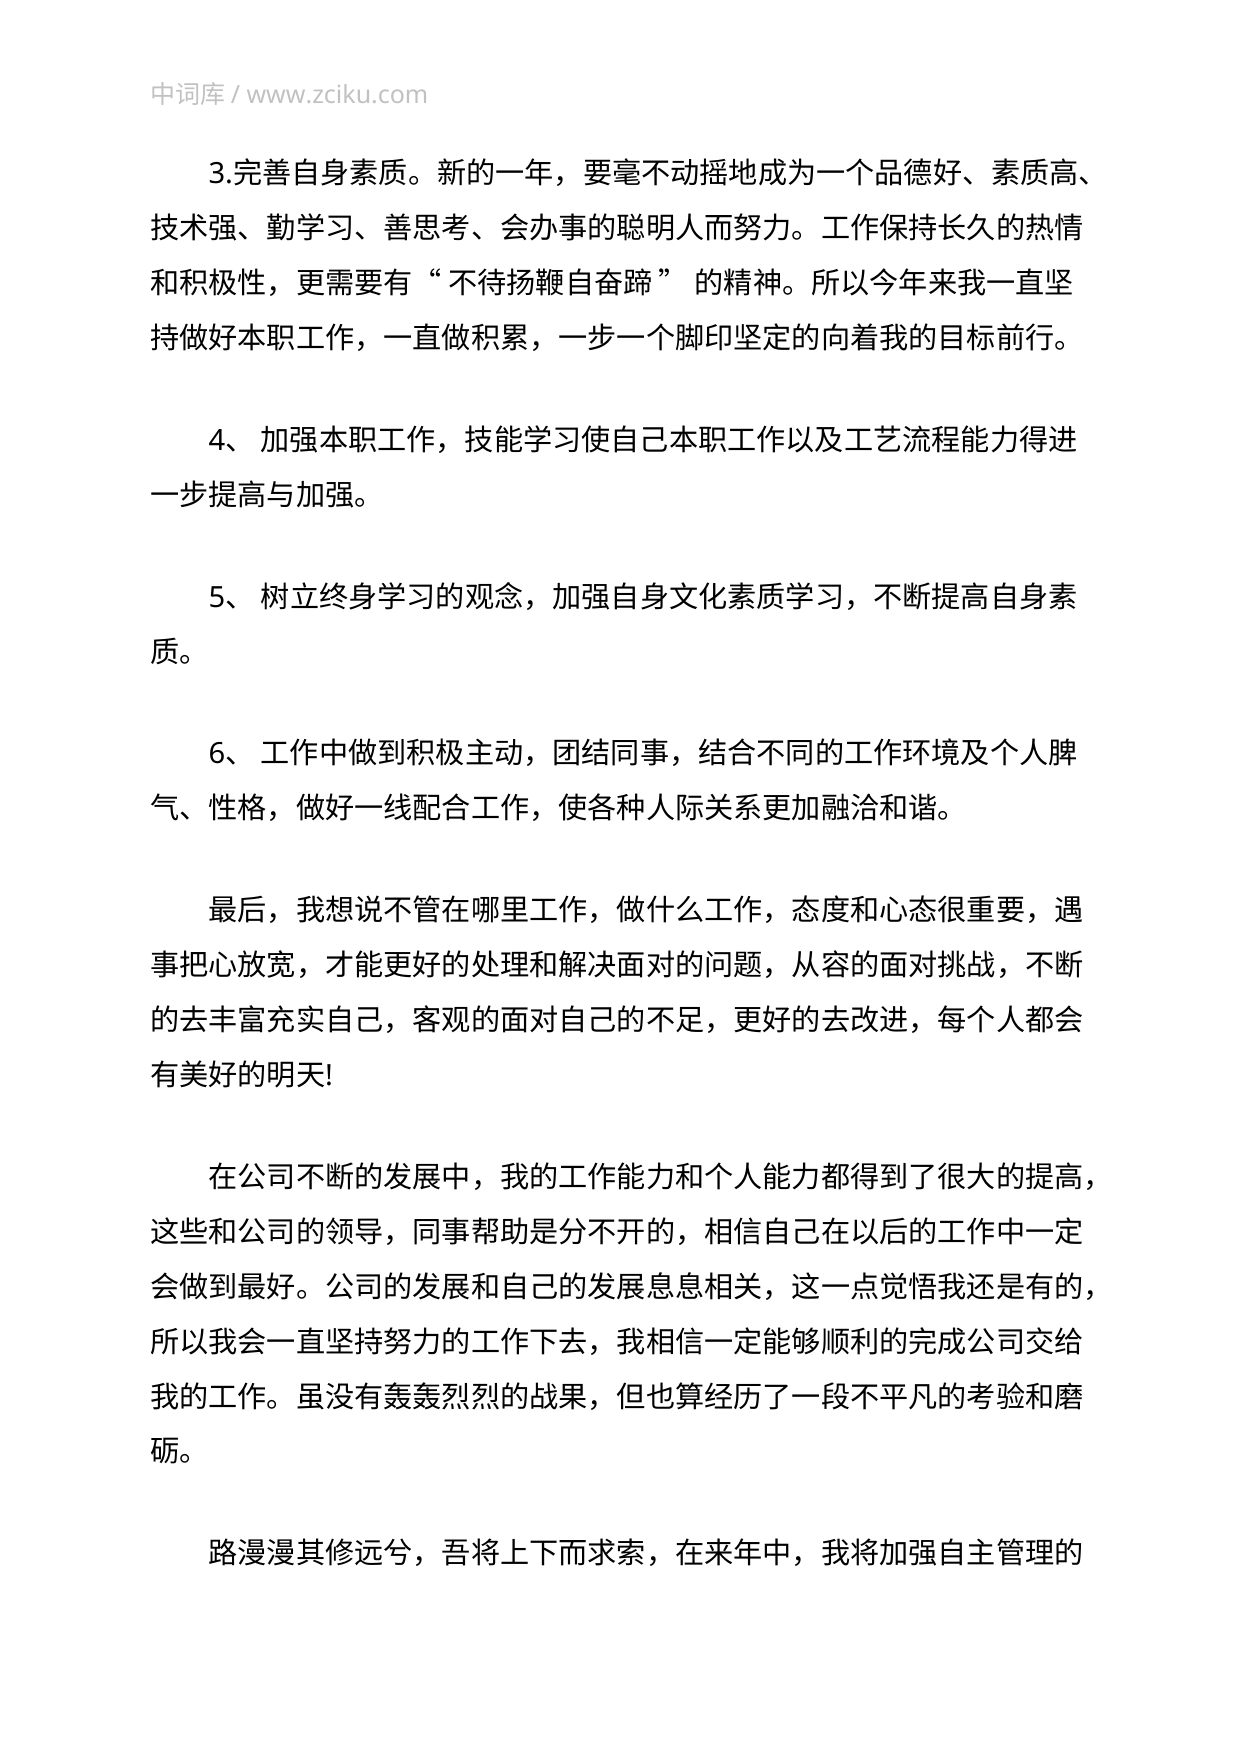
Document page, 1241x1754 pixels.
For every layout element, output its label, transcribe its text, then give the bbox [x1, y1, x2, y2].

text 4、 加强本职工作，技能学习使自己本职工作以及工艺流程能力得进一步提高与加强。 [150, 417, 1090, 514]
text 在公司不断的发展中，我的工作能力和个人能力都得到了很大的提高，这些和公司的领导，同事帮助是分不开的，相信自己在以后的工作中一定会做到最好。公司的发展和自己的发展息息相关，这一点觉悟我还是有的，所以我会一直坚持努力的工作下去，我相信一定能够顺利的完成公司交给我的工作。虽没有轰轰烈烈的战果，但也算经历了一段不平凡的考验和磨砺。 [150, 1153, 1090, 1470]
text 5、 树立终身学习的观念，加强自身文化素质学习，不断提高自身素质。 [150, 573, 1090, 671]
text 最后，我想说不管在哪里工作，做什么工作，态度和心态很重要，遇事把心放宽，才能更好的处理和解决面对的问题，从容的面对挑战，不断的去丰富充实自己，客观的面对自己的不足，更好的去改进，每个人都会有美好的明天! [150, 887, 1090, 1094]
text 3.完善自身素质。新的一年，要毫不动摇地成为一个品德好、素质高、技术强、勤学习、善思考、会办事的聪明人而努力。工作保持长久的热情和积极性，更需要有“ 不待扬鞭自奋蹄 ” 的精神。所以今年来我一直坚持做好本职工作，一直做积累，一步一个脚印坚定的向着我的目标前行。 [150, 150, 1090, 357]
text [150, 1530, 1090, 1572]
text 6、 工作中做到积极主动，团结同事，结合不同的工作环境及个人脾气、性格，做好一线配合工作，使各种人际关系更加融洽和谐。 [150, 730, 1090, 827]
